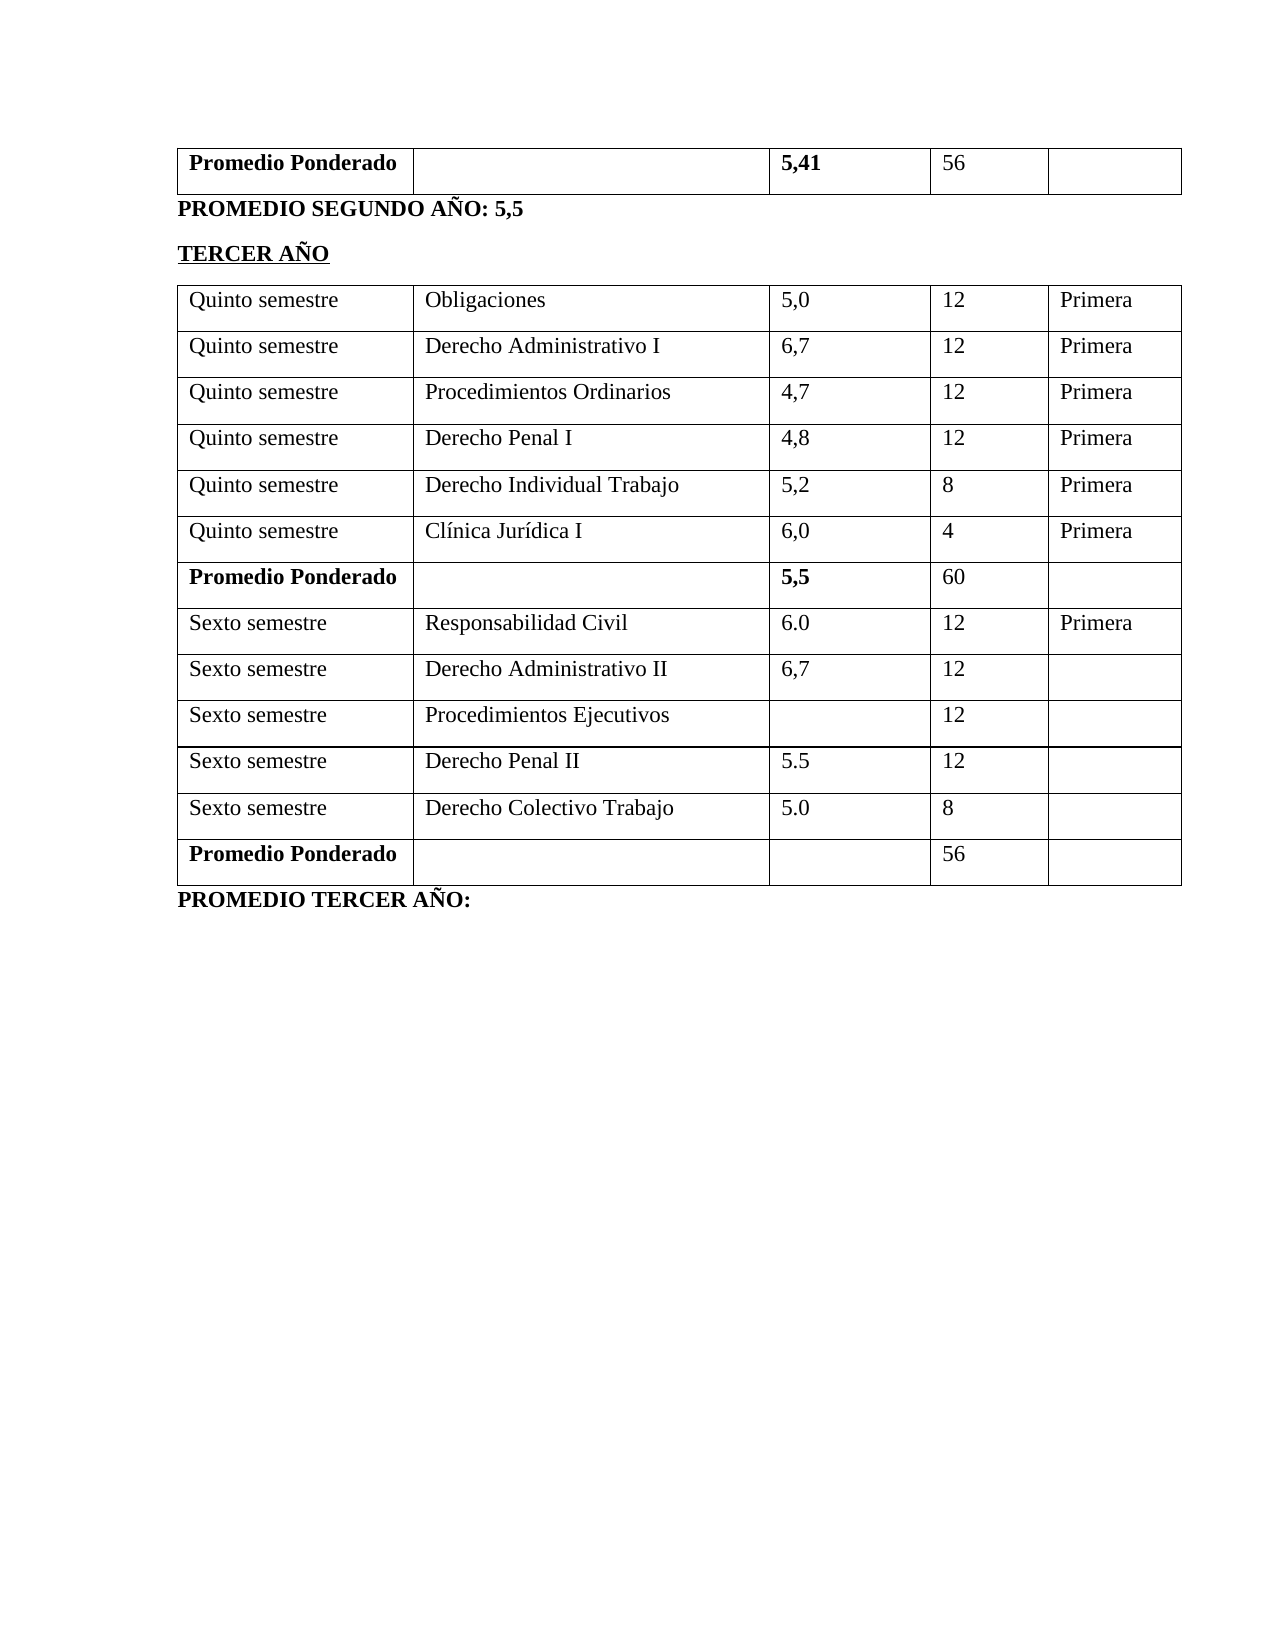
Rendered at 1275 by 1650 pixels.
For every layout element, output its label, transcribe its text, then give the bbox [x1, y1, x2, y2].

text TERCER AÑO [177, 240, 1098, 266]
table_cell 12 [931, 701, 1048, 746]
table_cell [1049, 794, 1181, 839]
table_cell 4,7 [770, 378, 930, 423]
table_cell Sexto semestre [178, 655, 413, 700]
table_cell Derecho Administrativo I [414, 332, 769, 377]
table_cell [1049, 840, 1181, 885]
table_cell Primera [1049, 425, 1181, 469]
table_cell Derecho Penal I [414, 425, 769, 469]
table_cell Quinto semestre [178, 471, 413, 516]
table_cell [414, 149, 769, 194]
table_cell 56 [931, 149, 1048, 194]
table_cell [1049, 701, 1181, 746]
table_cell Promedio Ponderado [178, 563, 413, 608]
table_header Obligaciones [414, 286, 769, 331]
table_header Primera [1049, 286, 1181, 331]
table_cell 6,7 [770, 332, 930, 377]
table_cell Promedio Ponderado [178, 840, 413, 885]
table_cell 4,8 [770, 425, 930, 469]
table_cell Derecho Administrativo II [414, 655, 769, 700]
table_cell 5,2 [770, 471, 930, 516]
table_cell Responsabilidad Civil [414, 609, 769, 654]
table_cell 5,41 [770, 149, 930, 194]
table_cell 5.5 [770, 748, 930, 793]
table_cell 12 [931, 748, 1048, 793]
table_cell [1049, 149, 1181, 194]
table_cell 8 [931, 794, 1048, 839]
table_cell [1049, 748, 1181, 793]
table_cell Quinto semestre [178, 425, 413, 469]
table_cell Derecho Individual Trabajo [414, 471, 769, 516]
text PROMEDIO SEGUNDO AÑO: 5,5 [177, 195, 1098, 221]
table_cell 6,0 [770, 517, 930, 562]
table_cell 5.0 [770, 794, 930, 839]
table_cell Primera [1049, 332, 1181, 377]
table_cell Quinto semestre [178, 517, 413, 562]
table_cell Primera [1049, 378, 1181, 423]
table_cell Sexto semestre [178, 701, 413, 746]
table_cell 8 [931, 471, 1048, 516]
table_cell Primera [1049, 471, 1181, 516]
table_cell Sexto semestre [178, 609, 413, 654]
table_cell [414, 840, 769, 885]
table_cell Sexto semestre [178, 748, 413, 793]
table_cell Derecho Colectivo Trabajo [414, 794, 769, 839]
table_cell Procedimientos Ejecutivos [414, 701, 769, 746]
table_cell 12 [931, 655, 1048, 700]
table_cell [770, 840, 930, 885]
table_header Quinto semestre [178, 286, 413, 331]
table_header 5,0 [770, 286, 930, 331]
table_cell [414, 563, 769, 608]
table_cell 6,7 [770, 655, 930, 700]
table_cell [1049, 563, 1181, 608]
table_cell [770, 701, 930, 746]
table_cell Procedimientos Ordinarios [414, 378, 769, 423]
table_cell Sexto semestre [178, 794, 413, 839]
table_cell 56 [931, 840, 1048, 885]
table_header 12 [931, 286, 1048, 331]
table_cell Primera [1049, 609, 1181, 654]
table_cell 12 [931, 425, 1048, 469]
table_cell 60 [931, 563, 1048, 608]
table_cell Quinto semestre [178, 332, 413, 377]
table_cell 12 [931, 378, 1048, 423]
table_cell 12 [931, 332, 1048, 377]
table_cell 5,5 [770, 563, 930, 608]
table_cell Clínica Jurídica I [414, 517, 769, 562]
table_cell Derecho Penal II [414, 748, 769, 793]
table_cell 4 [931, 517, 1048, 562]
table_cell [1049, 655, 1181, 700]
table_cell Promedio Ponderado [178, 149, 413, 194]
table_cell Quinto semestre [178, 378, 413, 423]
text PROMEDIO TERCER AÑO: [177, 886, 1098, 912]
table_cell Primera [1049, 517, 1181, 562]
table_cell 6.0 [770, 609, 930, 654]
table_cell 12 [931, 609, 1048, 654]
